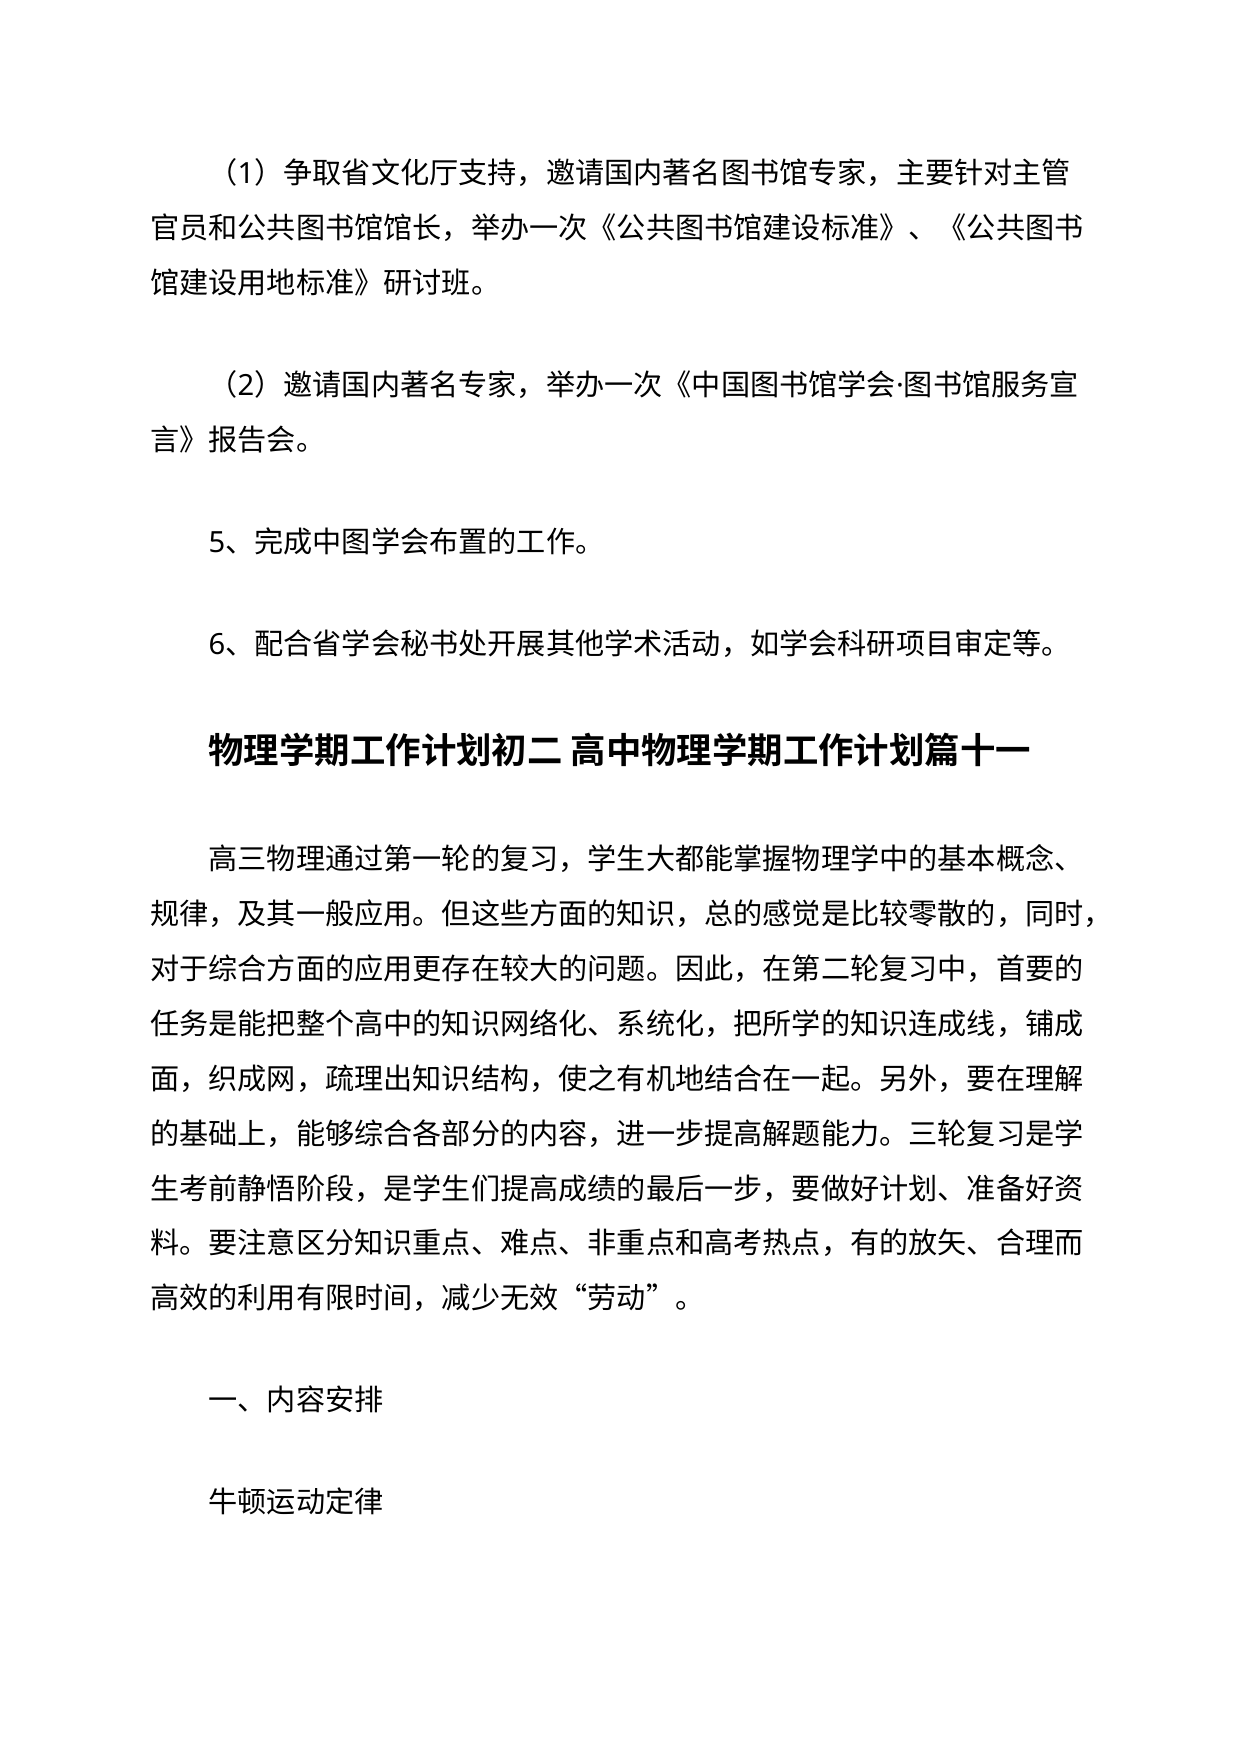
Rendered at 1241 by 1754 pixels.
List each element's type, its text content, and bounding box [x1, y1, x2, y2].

text （2）邀请国内著名专家，举办一次《中国图书馆学会·图书馆服务宣言》报告会。 [150, 362, 1090, 459]
text 6、配合省学会秘书处开展其他学术活动，如学会科研项目审定等。 [150, 620, 1090, 663]
text 物理学期工作计划初二 高中物理学期工作计划篇十一 [150, 722, 1090, 774]
text 5、完成中图学会布置的工作。 [150, 518, 1090, 561]
text （1）争取省文化厅支持，邀请国内著名图书馆专家，主要针对主管官员和公共图书馆馆长，举办一次《公共图书馆建设标准》、《公共图书馆建设用地标准》研讨班。 [150, 150, 1090, 302]
text 牛顿运动定律 [150, 1478, 1090, 1521]
text 一、内容安排 [150, 1377, 1090, 1419]
text 高三物理通过第一轮的复习，学生大都能掌握物理学中的基本概念、规律，及其一般应用。但这些方面的知识，总的感觉是比较零散的，同时，对于综合方面的应用更存在较大的问题。因此，在第二轮复习中，首要的任务是能把整个高中的知识网络化、系统化，把所学的知识连成线，铺成面，织成网，疏理出知识结构，使之有机地结合在一起。另外，要在理解的基础上，能够综合各部分的内容，进一步提高解题能力。三轮复习是学生考前静悟阶段，是学生们提高成绩的最后一步，要做好计划、准备好资料。要注意区分知识重点、难点、非重点和高考热点，有的放矢、合理而高效的利用有限时间，减少无效“劳动”。 [150, 836, 1090, 1317]
